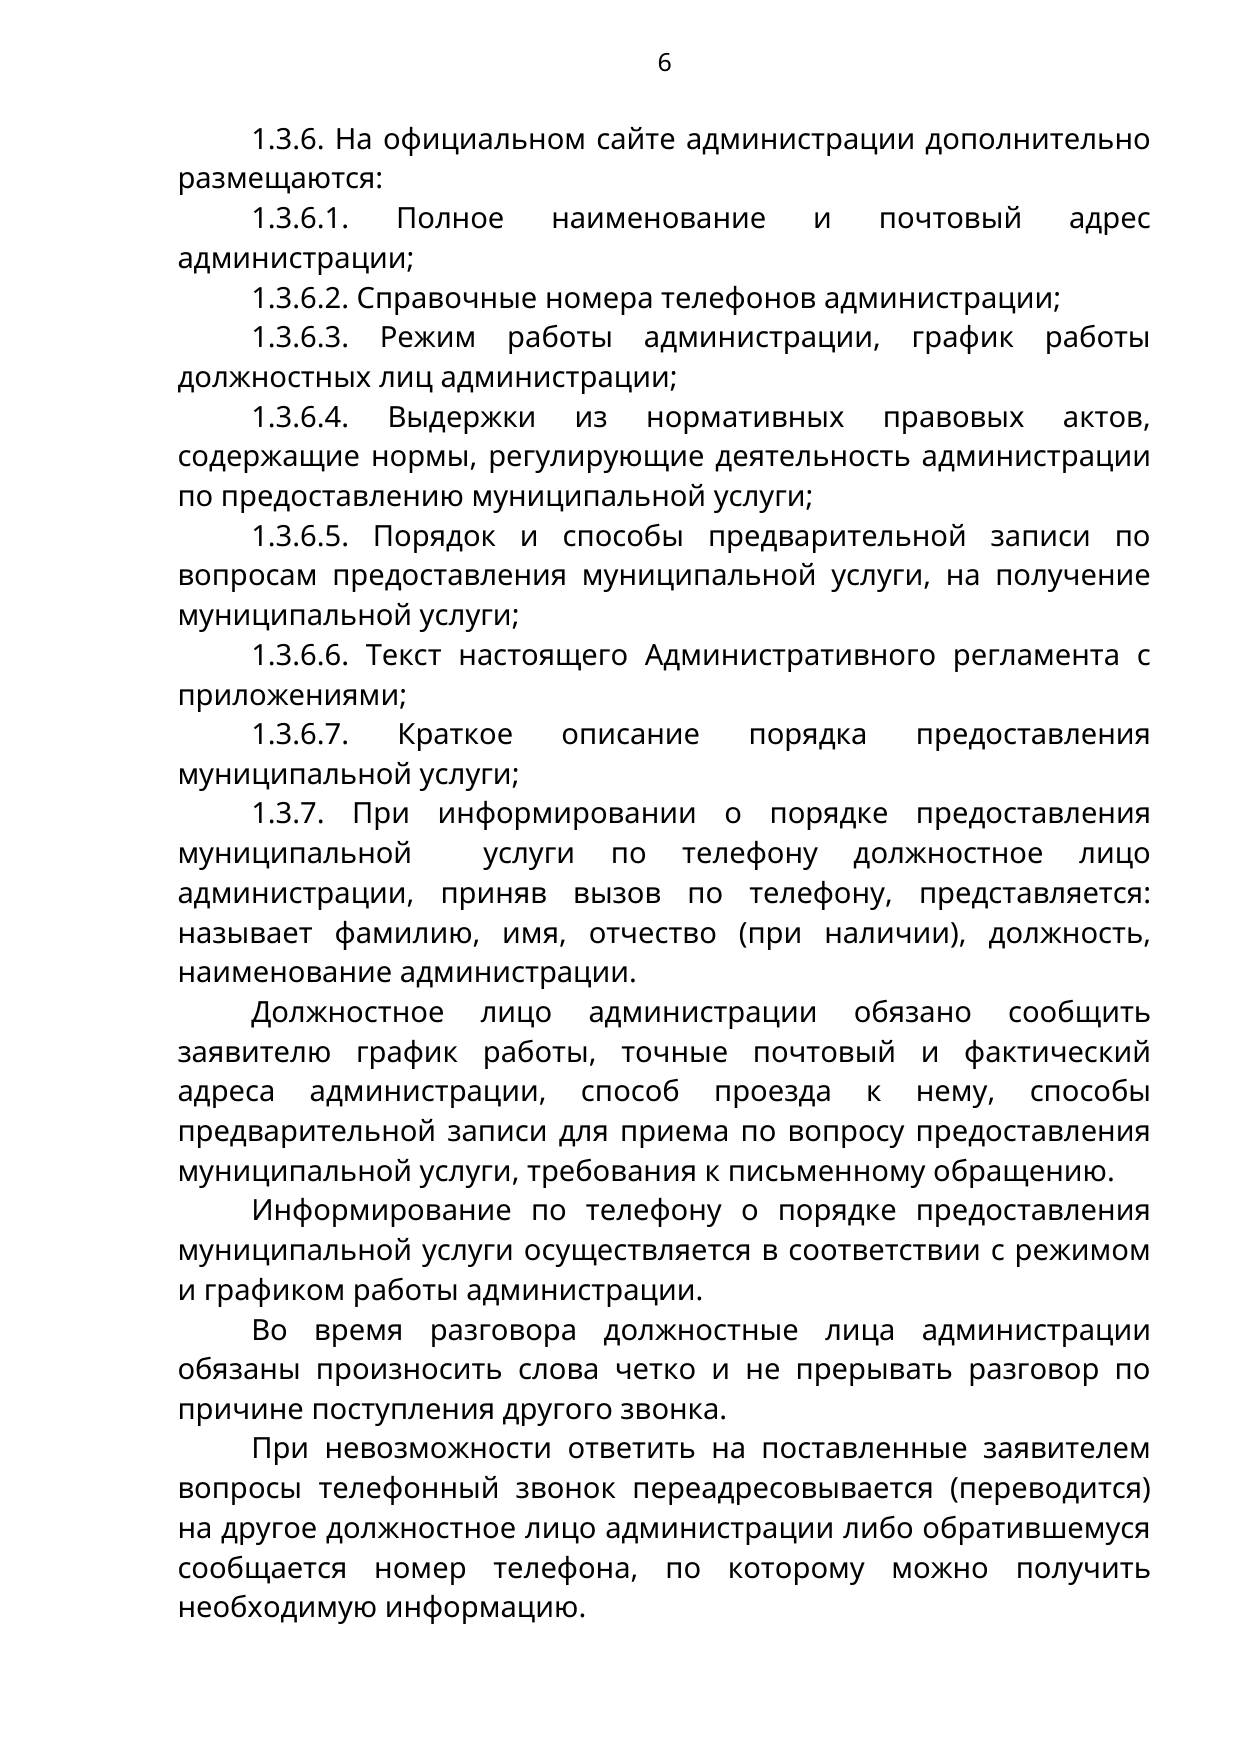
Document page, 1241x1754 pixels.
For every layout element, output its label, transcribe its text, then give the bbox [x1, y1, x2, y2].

text 1.3.7. При информировании о порядке предоставления муниципальной услуги по телефону должностное лицо администрации, приняв вызов по телефону, представляется: называет фамилию, имя, отчество (при наличии), должность, наименование администрации. [177, 793, 1152, 991]
text 1.3.6.7. Краткое описание порядка предоставления муниципальной услуги; [177, 713, 1152, 793]
text Информирование по телефону о порядке предоставления муниципальной услуги осуществляется в соответствии с режимом и графиком работы администрации. [177, 1190, 1152, 1309]
text 1.3.6.4. Выдержки из нормативных правовых актов, содержащие нормы, регулирующие деятельность администрации по предоставлению муниципальной услуги; [177, 396, 1152, 515]
text Должностное лицо администрации обязано сообщить заявителю график работы, точные почтовый и фактический адреса администрации, способ проезда к нему, способы предварительной записи для приема по вопросу предоставления муниципальной услуги, требования к письменному обращению. [177, 991, 1152, 1190]
text 1.3.6.6. Текст настоящего Административного регламента с приложениями; [177, 634, 1152, 713]
text Во время разговора должностные лица администрации обязаны произносить слова четко и не прерывать разговор по причине поступления другого звонка. [177, 1309, 1152, 1428]
text 1.3.6.1. Полное наименование и почтовый адрес администрации; [177, 197, 1152, 277]
text При невозможности ответить на поставленные заявителем вопросы телефонный звонок переадресовывается (переводится) на другое должностное лицо администрации либо обратившемуся сообщается номер телефона, по которому можно получить необходимую информацию. [177, 1428, 1152, 1626]
text 1.3.6.3. Режим работы администрации, график работы должностных лиц администрации; [177, 317, 1152, 396]
text 1.3.6.5. Порядок и способы предварительной записи по вопросам предоставления муниципальной услуги, на получение муниципальной услуги; [177, 515, 1152, 634]
text 1.3.6. На официальном сайте администрации дополнительно размещаются: [177, 118, 1152, 197]
text 1.3.6.2. Справочные номера телефонов администрации; [177, 277, 1152, 317]
